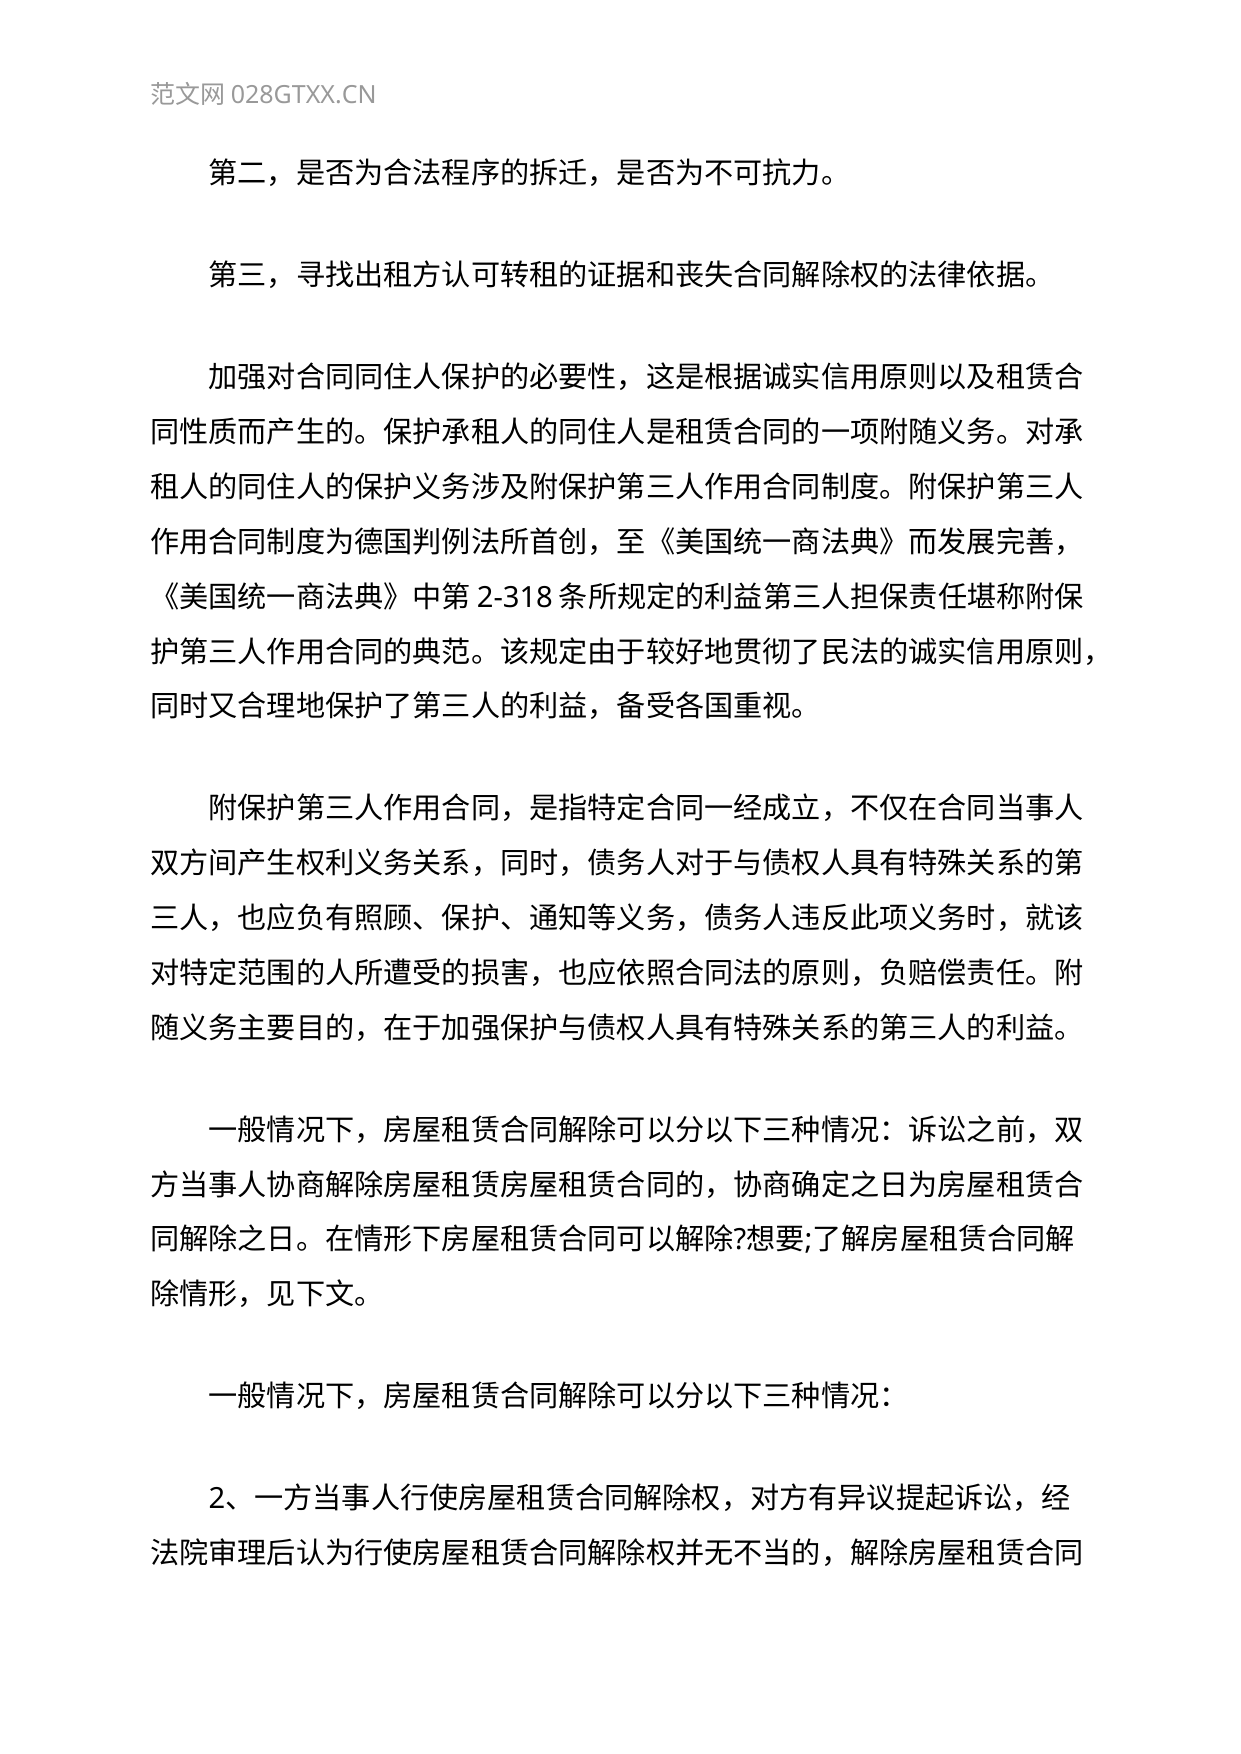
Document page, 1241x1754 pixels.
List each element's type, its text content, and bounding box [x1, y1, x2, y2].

text 一般情况下，房屋租赁合同解除可以分以下三种情况： [150, 1373, 1090, 1415]
text 第二，是否为合法程序的拆迁，是否为不可抗力。 [150, 150, 1090, 192]
text 加强对合同同住人保护的必要性，这是根据诚实信用原则以及租赁合同性质而产生的。保护承租人的同住人是租赁合同的一项附随义务。对承租人的同住人的保护义务涉及附保护第三人作用合同制度。附保护第三人作用合同制度为德国判例法所首创，至《美国统一商法典》而发展完善，《美国统一商法典》中第2-318条所规定的利益第三人担保责任堪称附保护第三人作用合同的典范。该规定由于较好地贯彻了民法的诚实信用原则，同时又合理地保护了第三人的利益，备受各国重视。 [150, 353, 1090, 725]
text 附保护第三人作用合同，是指特定合同一经成立，不仅在合同当事人双方间产生权利义务关系，同时，债务人对于与债权人具有特殊关系的第三人，也应负有照顾、保护、通知等义务，债务人违反此项义务时，就该对特定范围的人所遭受的损害，也应依照合同法的原则，负赔偿责任。附随义务主要目的，在于加强保护与债权人具有特殊关系的第三人的利益。 [150, 785, 1090, 1047]
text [150, 1474, 1090, 1572]
text 一般情况下，房屋租赁合同解除可以分以下三种情况：诉讼之前，双方当事人协商解除房屋租赁房屋租赁合同的，协商确定之日为房屋租赁合同解除之日。在情形下房屋租赁合同可以解除?想要;了解房屋租赁合同解除情形，见下文。 [150, 1106, 1090, 1313]
text 第三，寻找出租方认可转租的证据和丧失合同解除权的法律依据。 [150, 252, 1090, 294]
